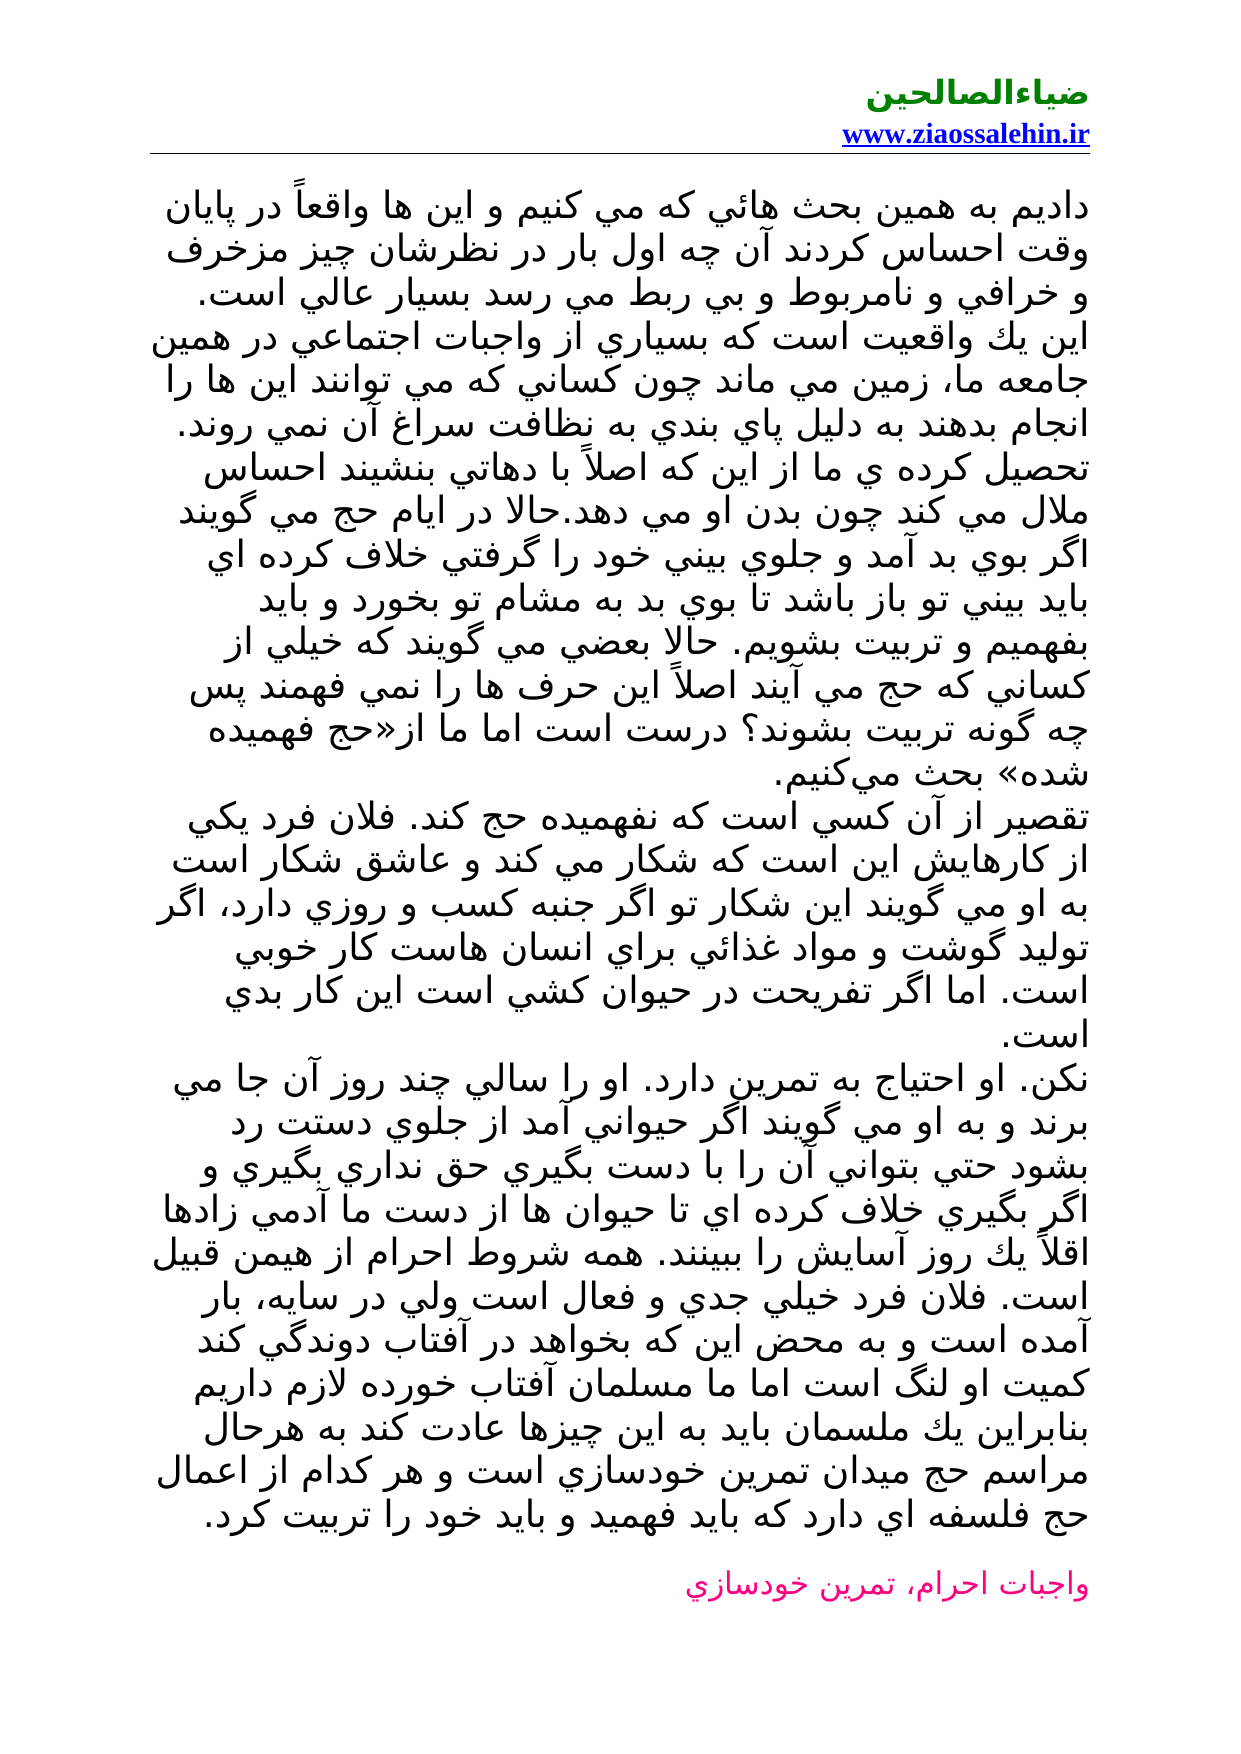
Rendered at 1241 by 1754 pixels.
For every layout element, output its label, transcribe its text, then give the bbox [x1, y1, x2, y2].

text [150, 183, 1090, 1536]
subtitle واجبات احرام، تمرين خودسازي [150, 1566, 1090, 1602]
